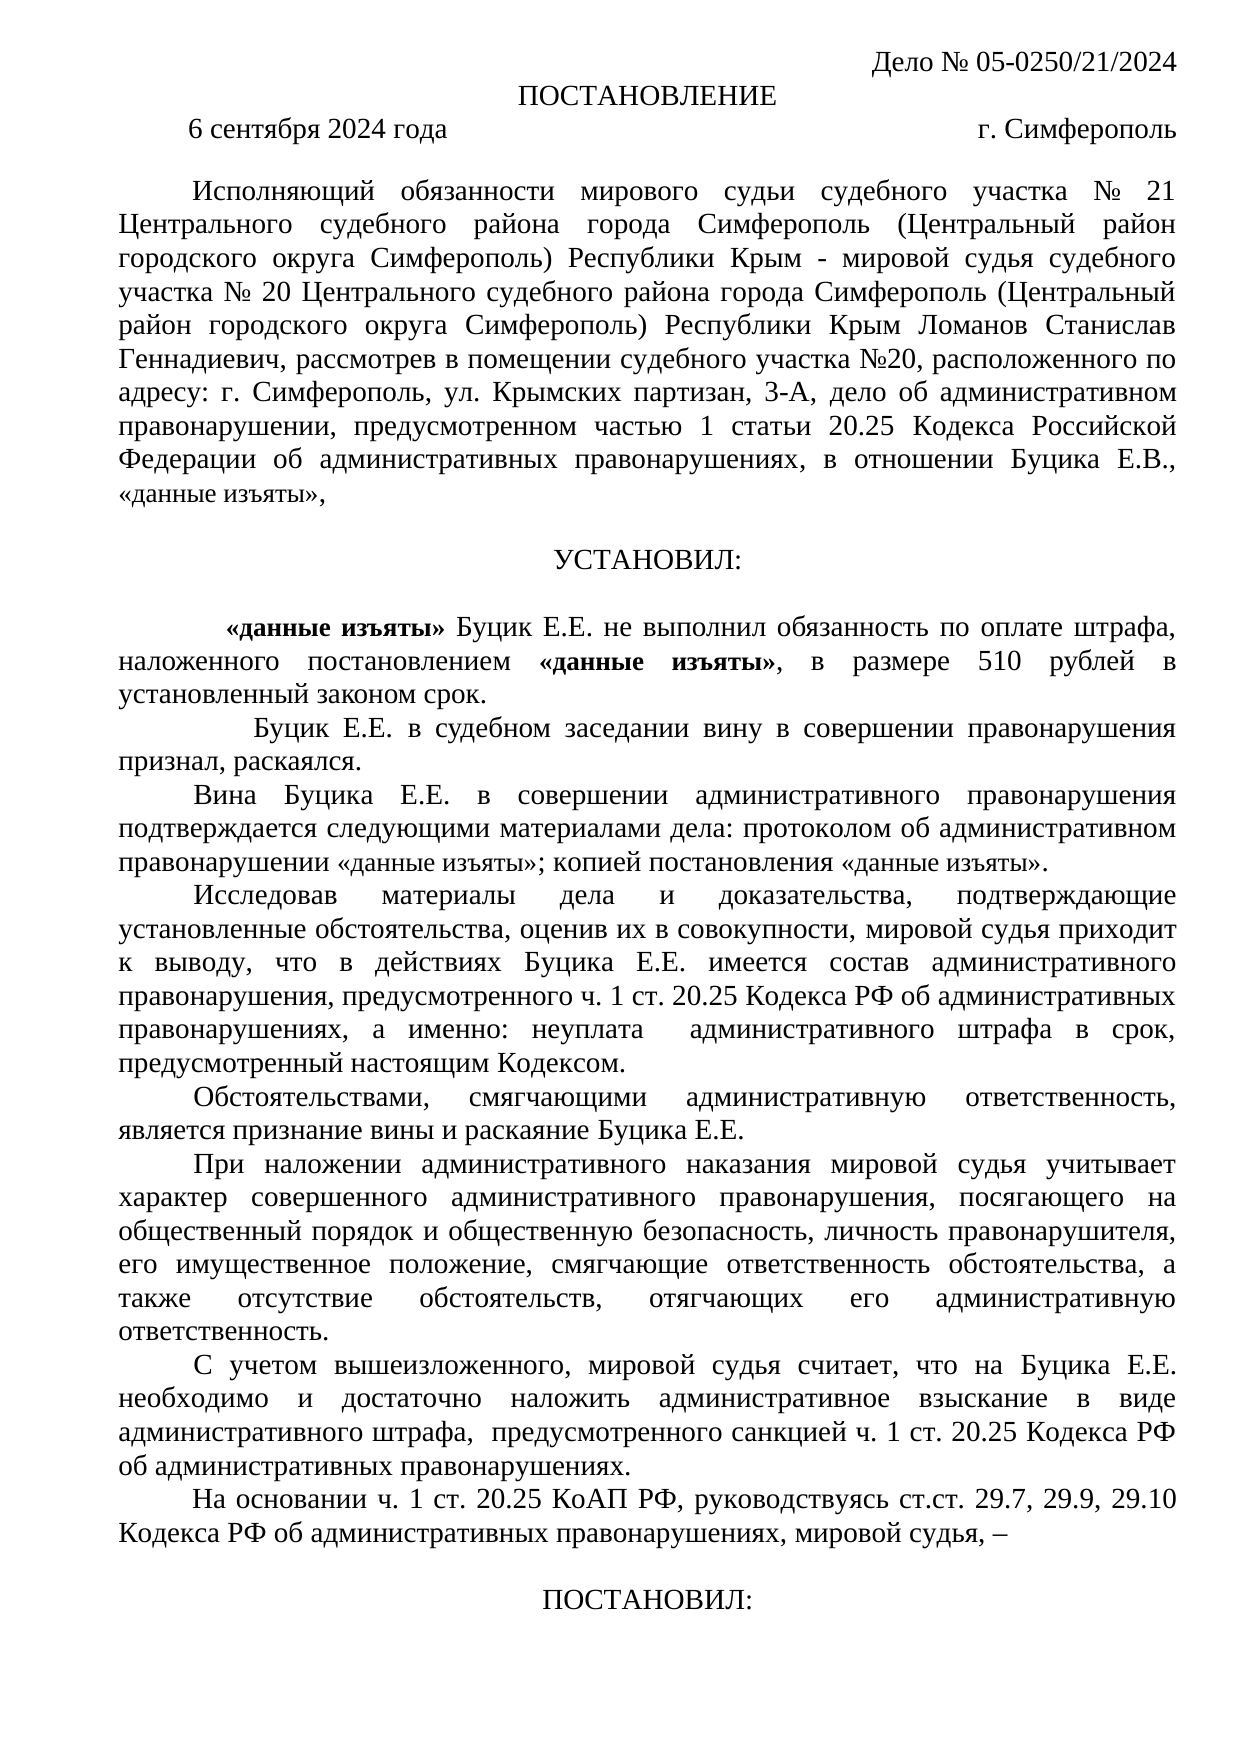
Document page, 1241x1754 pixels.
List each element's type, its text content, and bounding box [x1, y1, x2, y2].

table_header 6 сентября 2024 года [178, 111, 639, 173]
text ПОСТАНОВИЛ: [118, 1582, 1177, 1615]
text При наложении административного наказания мировой судья учитывает характер совершенного административного правонарушения, посягающего на общественный порядок и общественную безопасность, личность правонарушителя, его имущественное положение, смягчающие ответственность обстоятельства, а также отсутствие обстоятельств, отягчающих его административную ответственность. [118, 1146, 1177, 1347]
text Вина Буцика Е.Е. в совершении административного правонарушения подтверждается следующими материалами дела: протоколом об административном правонарушении «данные изъяты»; копией постановления «данные изъяты». [118, 777, 1177, 877]
text С учетом вышеизложенного, мировой судья считает, что на Буцика Е.Е. необходимо и достаточно наложить административное взыскание в виде административного штрафа, предусмотренного санкцией ч. 1 ст. 20.25 Кодекса РФ об административных правонарушениях. [118, 1347, 1177, 1481]
text Исполняющий обязанности мирового судьи судебного участка № 21 Центрального судебного района города Симферополь (Центральный район городского округа Симферополь) Республики Крым - мировой судья судебного участка № 20 Центрального судебного района города Симферополь (Центральный район городского округа Симферополь) Республики Крым Ломанов Станислав Геннадиевич, рассмотрев в помещении судебного участка №20, расположенного по адресу: г. Симферополь, ул. Крымских партизан, 3-А, дело об административном правонарушении, предусмотренном частью 1 статьи 20.25 Кодекса Российской Федерации об административных правонарушениях, в отношении Буцика Е.В., «данные изъяты», [118, 173, 1177, 508]
text УСТАНОВИЛ: [118, 542, 1177, 576]
text Исследовав материалы дела и доказательства, подтверждающие установленные обстоятельства, оценив их в совокупности, мировой судья приходит к выводу, что в действиях Буцика Е.Е. имеется состав административного правонарушения, предусмотренного ч. 1 ст. 20.25 Кодекса РФ об административных правонарушениях, а именно: неуплата административного штрафа в срок, предусмотренный настоящим Кодексом. [118, 877, 1177, 1079]
subtitle Буцик Е.Е. в судебном заседании вину в совершении правонарушения признал, раскаялся. [118, 710, 1177, 777]
text На основании ч. 1 ст. 20.25 КоАП РФ, руководствуясь ст.ст. 29.7, 29.9, 29.10 Кодекса РФ об административных правонарушениях, мировой судья, – [118, 1481, 1177, 1548]
text Обстоятельствами, смягчающими административную ответственность, является признание вины и раскаяние Буцика Е.Е. [118, 1079, 1177, 1146]
subtitle «данные изъяты» Буцик Е.Е. не выполнил обязанность по оплате штрафа, наложенного постановлением «данные изъяты», в размере 510 рублей в установленный законом срок. [118, 609, 1177, 710]
text ПОСТАНОВЛЕНИЕ [118, 78, 1177, 111]
text Дело № 05-0250/21/2024 [118, 44, 1177, 78]
table_header г. Симферополь [639, 111, 1178, 173]
